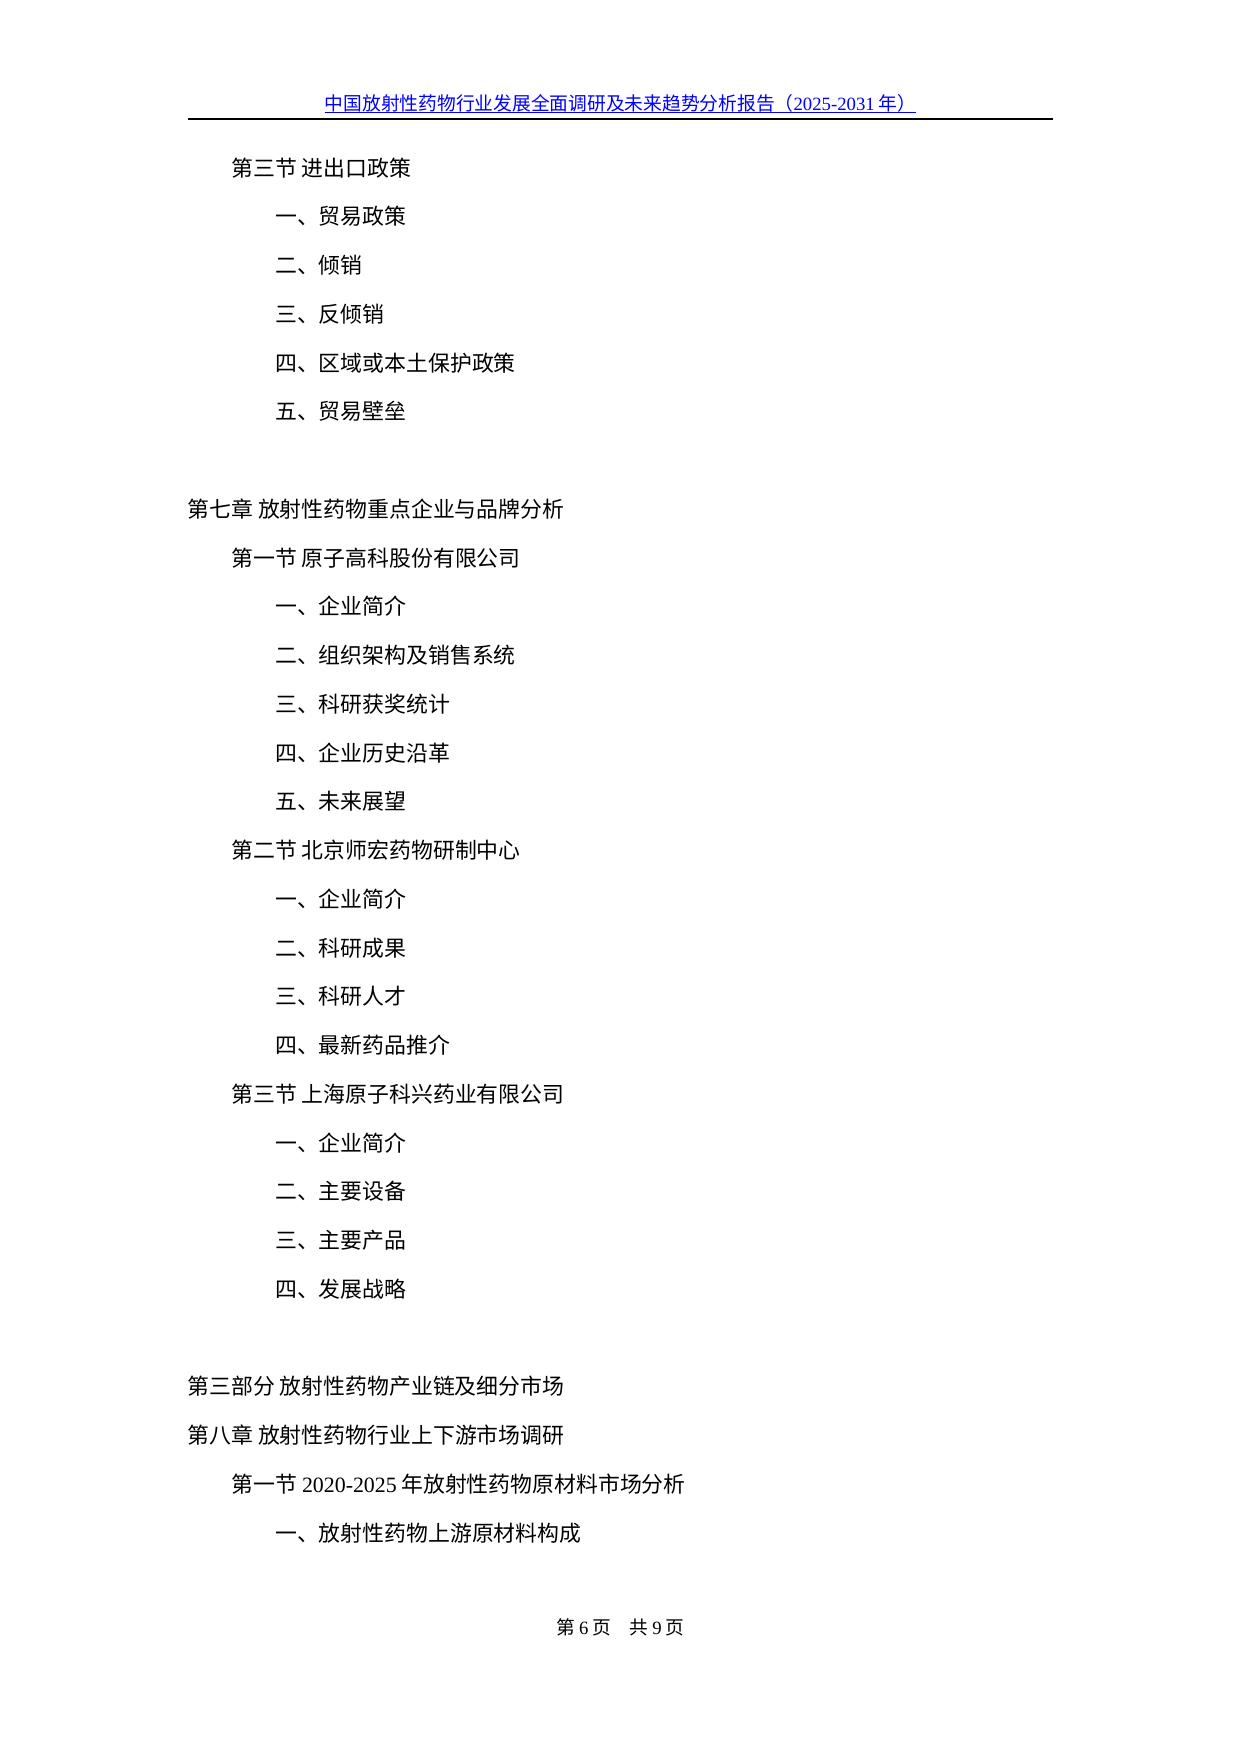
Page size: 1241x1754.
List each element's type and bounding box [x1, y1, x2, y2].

text [187, 150, 1053, 1548]
